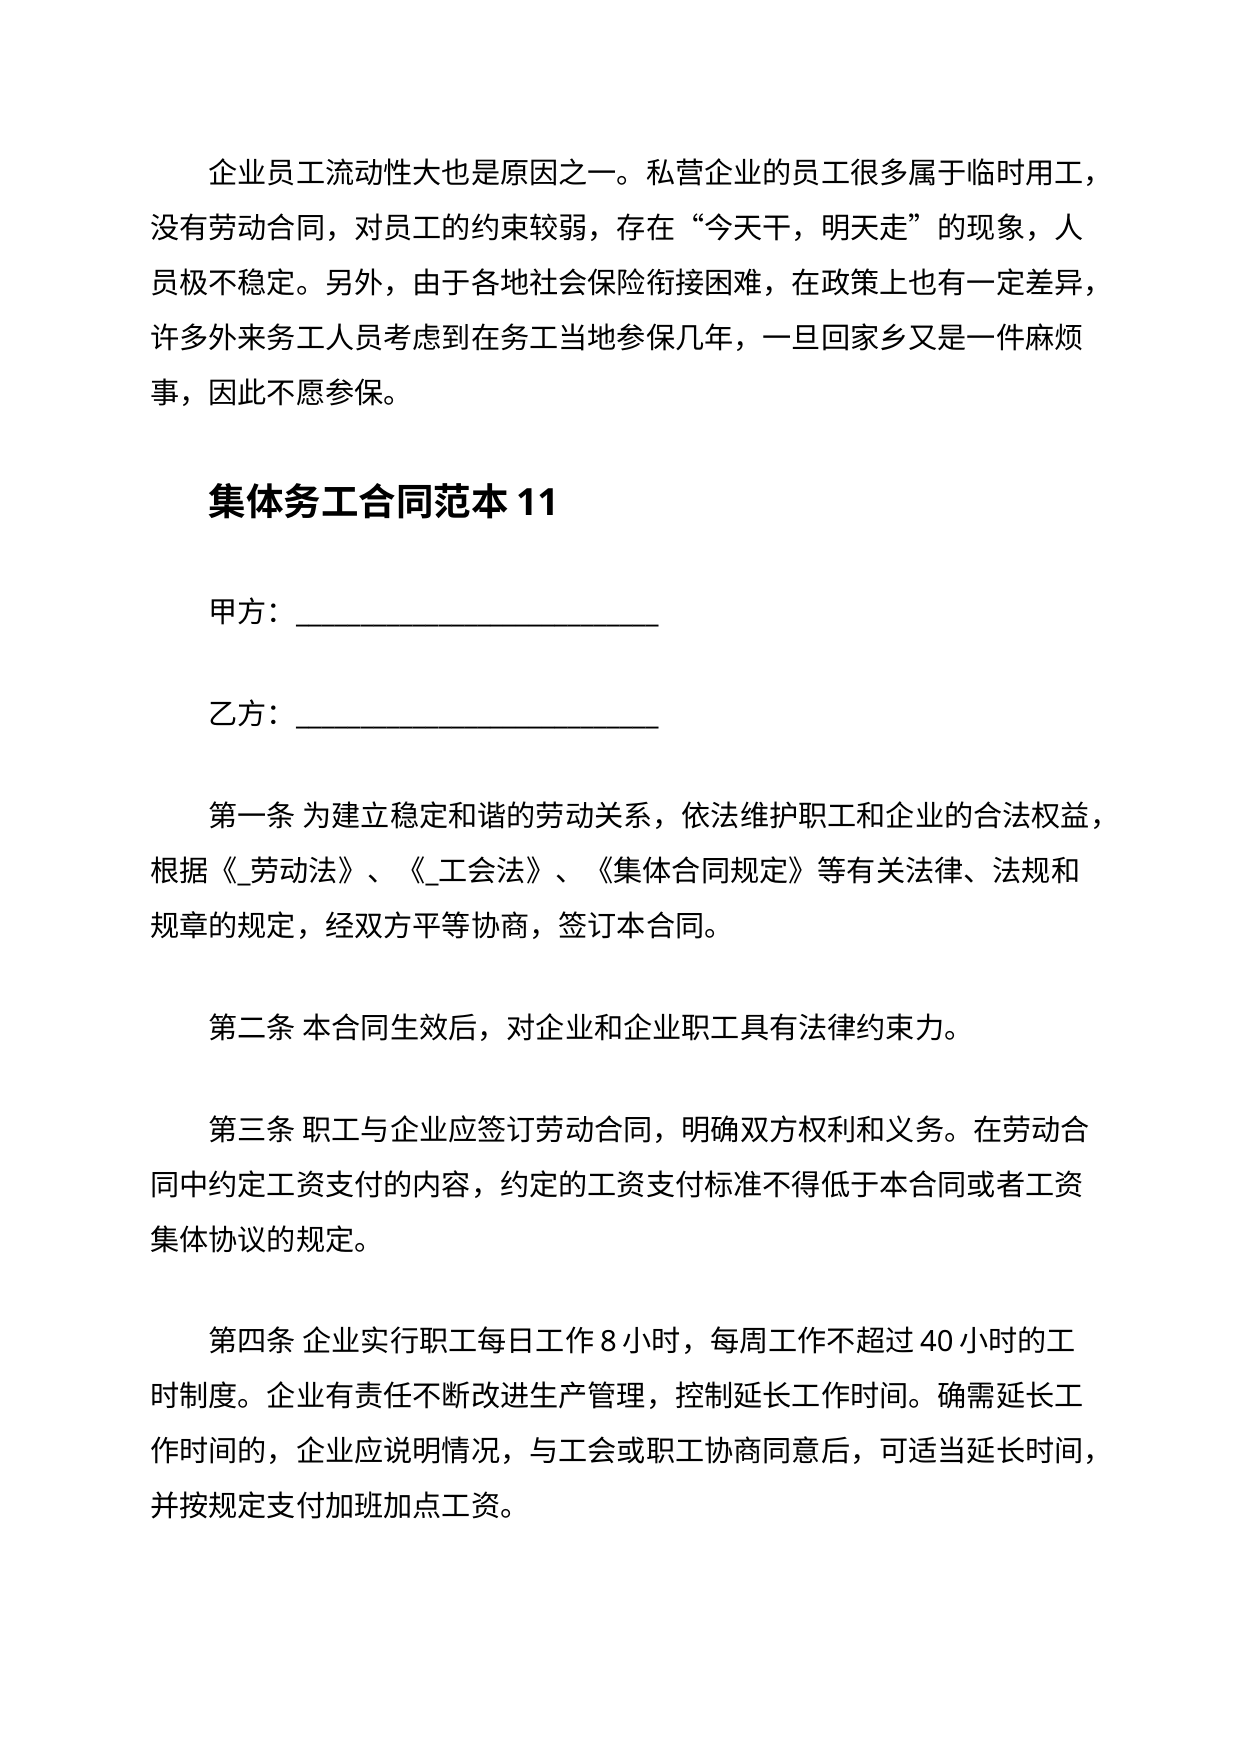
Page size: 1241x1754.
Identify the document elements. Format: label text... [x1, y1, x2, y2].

text 第四条 企业实行职工每日工作8小时，每周工作不超过40小时的工时制度。企业有责任不断改进生产管理，控制延长工作时间。确需延长工作时间的，企业应说明情况，与工会或职工协商同意后，可适当延长时间，并按规定支付加班加点工资。 [150, 1318, 1090, 1525]
text 集体务工合同范本11 [150, 471, 1090, 526]
text 乙方：____________________________ [150, 691, 1090, 733]
text 企业员工流动性大也是原因之一。私营企业的员工很多属于临时用工，没有劳动合同，对员工的约束较弱，存在“今天干，明天走”的现象，人员极不稳定。另外，由于各地社会保险衔接困难，在政策上也有一定差异，许多外来务工人员考虑到在务工当地参保几年，一旦回家乡又是一件麻烦事，因此不愿参保。 [150, 150, 1090, 412]
text 第一条 为建立稳定和谐的劳动关系，依法维护职工和企业的合法权益，根据《_劳动法》、《_工会法》、《集体合同规定》等有关法律、法规和规章的规定，经双方平等协商，签订本合同。 [150, 793, 1090, 945]
text 第三条 职工与企业应签订劳动合同，明确双方权利和义务。在劳动合同中约定工资支付的内容，约定的工资支付标准不得低于本合同或者工资集体协议的规定。 [150, 1106, 1090, 1258]
text 甲方：____________________________ [150, 589, 1090, 631]
text 第二条 本合同生效后，对企业和企业职工具有法律约束力。 [150, 1004, 1090, 1047]
